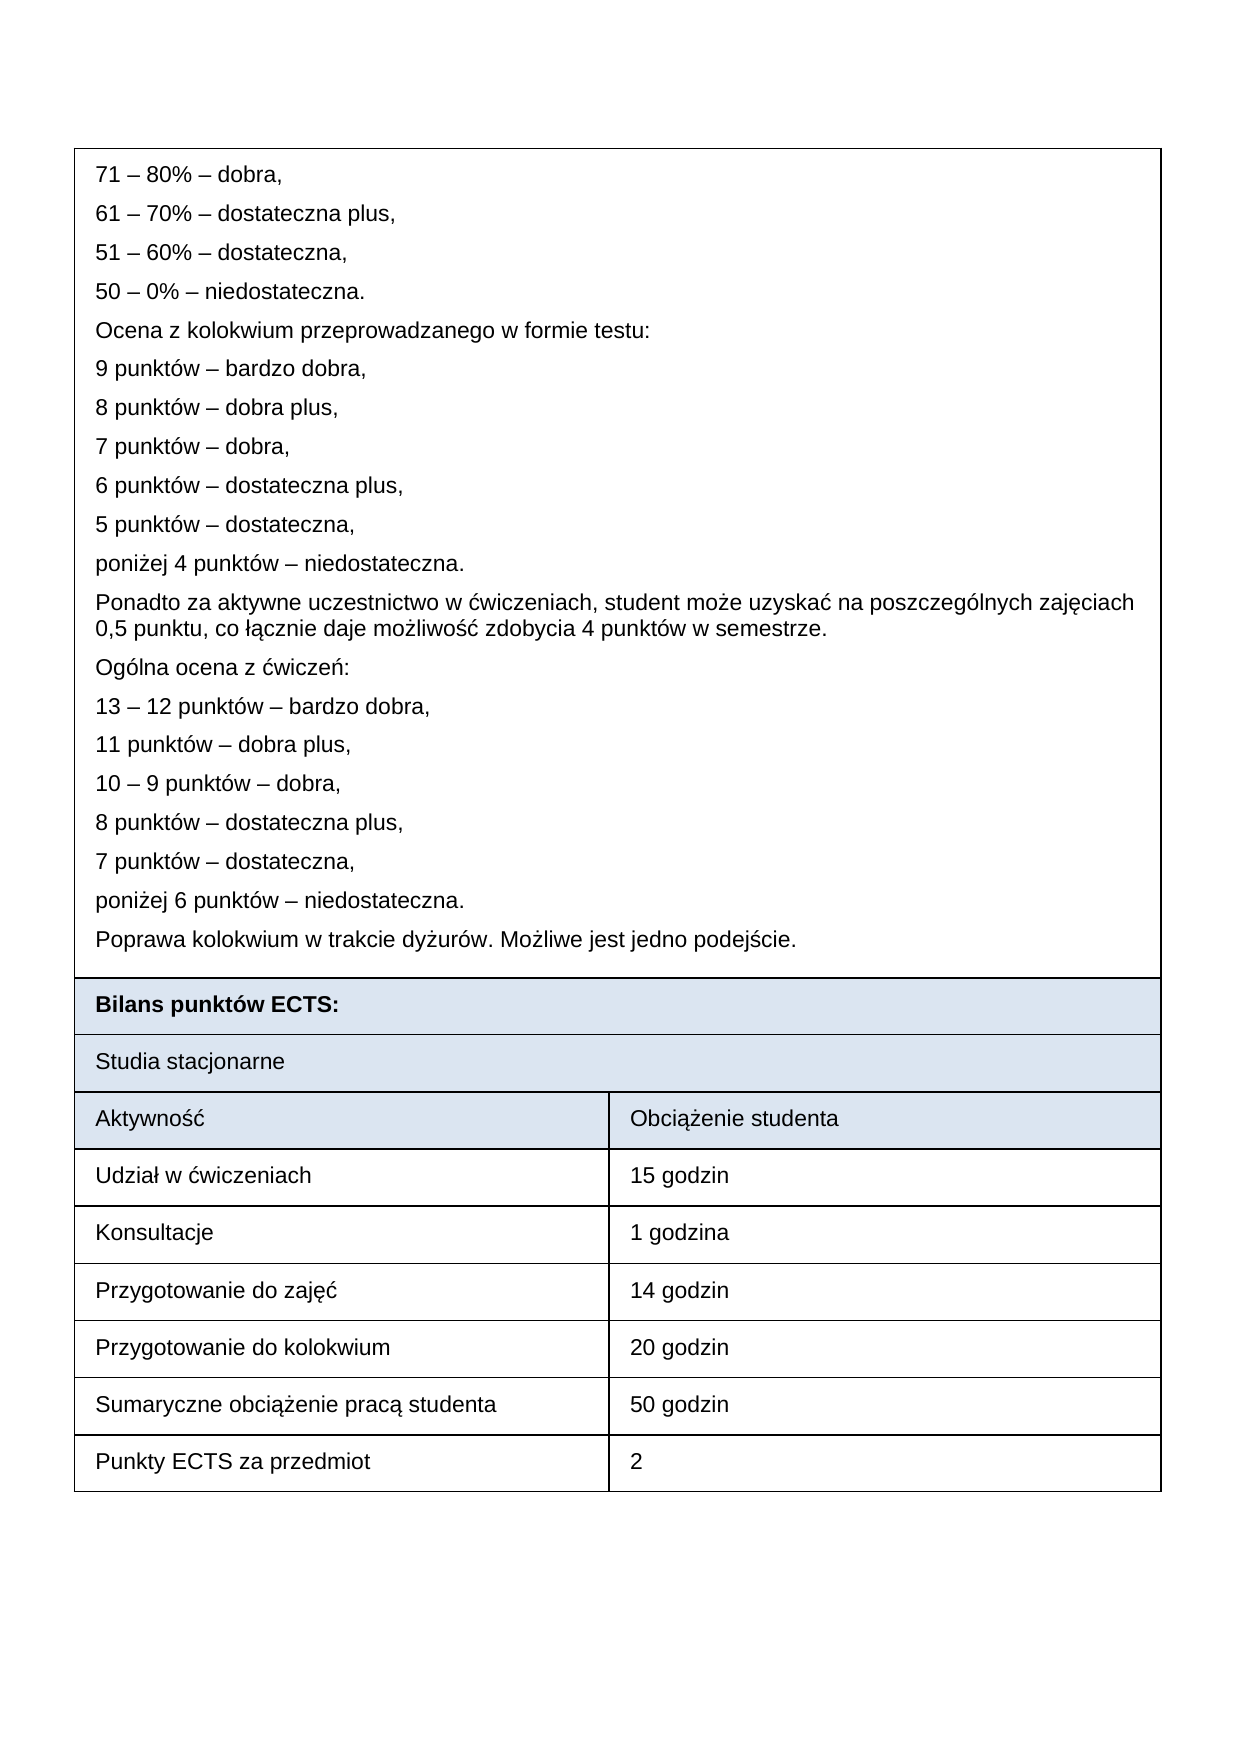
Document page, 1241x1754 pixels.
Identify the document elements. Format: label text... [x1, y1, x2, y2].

table_cell Punkty ECTS za przedmiot [75, 1436, 608, 1491]
table_cell Bilans punktów ECTS: [75, 979, 1160, 1034]
table_cell 1 godzina [610, 1207, 1160, 1262]
table_cell 20 godzin [610, 1321, 1160, 1377]
table_cell Sumaryczne obciążenie pracą studenta [75, 1378, 608, 1434]
table_cell Przygotowanie do kolokwium [75, 1321, 608, 1377]
table_cell Studia stacjonarne [75, 1035, 1160, 1091]
table_cell 50 godzin [610, 1378, 1160, 1434]
table_cell Obciążenie studenta [610, 1093, 1160, 1148]
table_cell Przygotowanie do zajęć [75, 1264, 608, 1320]
table_cell Konsultacje [75, 1207, 608, 1262]
table_cell 2 [610, 1436, 1160, 1491]
table_cell 15 godzin [610, 1150, 1160, 1205]
table_cell 14 godzin [610, 1264, 1160, 1320]
table_cell Aktywność [75, 1093, 608, 1148]
table_cell Udział w ćwiczeniach [75, 1150, 608, 1205]
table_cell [75, 149, 1160, 977]
